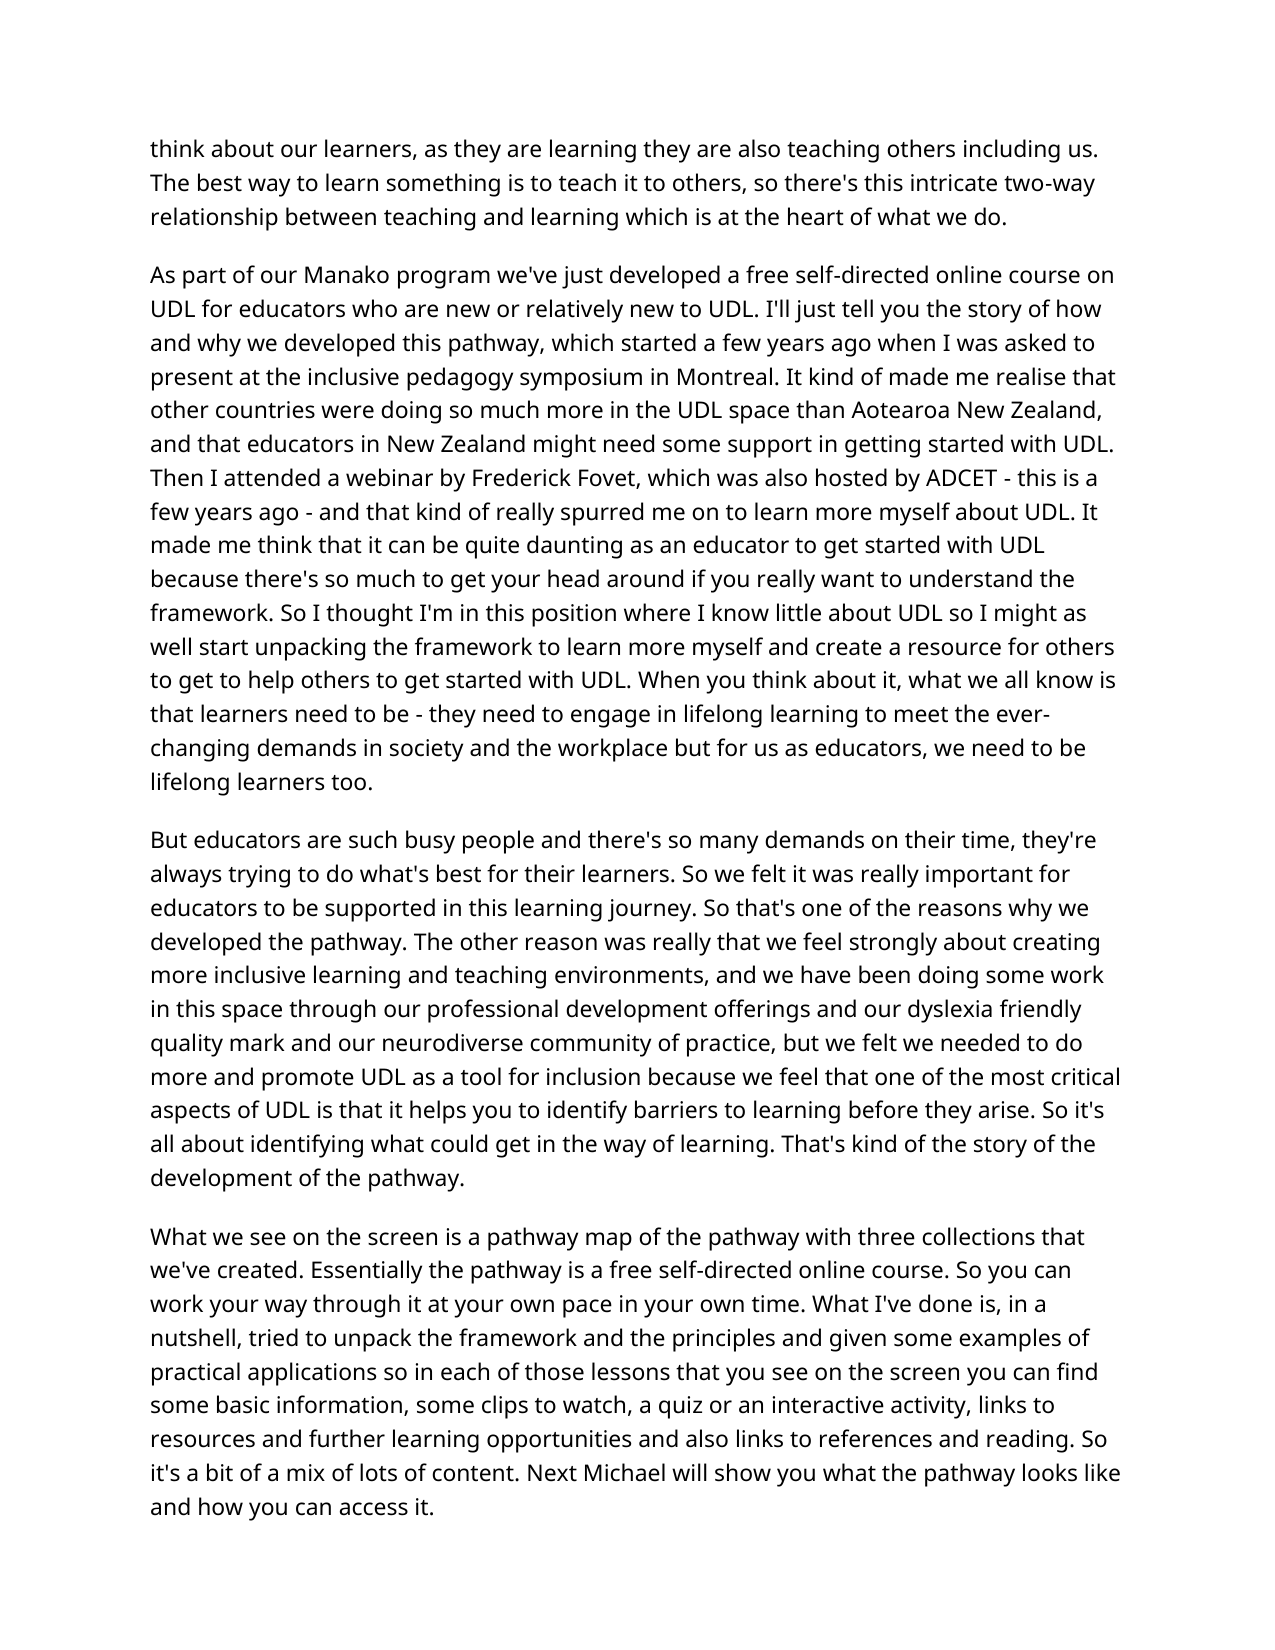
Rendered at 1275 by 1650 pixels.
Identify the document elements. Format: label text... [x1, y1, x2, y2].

text As part of our Manako program we've just developed a free self‑directed online course on UDL for educators who are new or relatively new to UDL. I'll just tell you the story of how and why we developed this pathway, which started a few years ago when I was asked to present at the inclusive pedagogy symposium in Montreal. It kind of made me realise that other countries were doing so much more in the UDL space than Aotearoa New Zealand, and that educators in New Zealand might need some support in getting started with UDL. Then I attended a webinar by Frederick Fovet, which was also hosted by ADCET ‑ this is a few years ago ‑ and that kind of really spurred me on to learn more myself about UDL. It made me think that it can be quite daunting as an educator to get started with UDL because there's so much to get your head around if you really want to understand the framework. So I thought I'm in this position where I know little about UDL so I might as well start unpacking the framework to learn more myself and create a resource for others to get to help others to get started with UDL. When you think about it, what we all know is that learners need to be ‑ they need to engage in lifelong learning to meet the ever-changing demands in society and the workplace but for us as educators, we need to be lifelong learners too. [150, 259, 1125, 797]
text But educators are such busy people and there's so many demands on their time, they're always trying to do what's best for their learners. So we felt it was really important for educators to be supported in this learning journey. So that's one of the reasons why we developed the pathway. The other reason was really that we feel strongly about creating more inclusive learning and teaching environments, and we have been doing some work in this space through our professional development offerings and our dyslexia friendly quality mark and our neurodiverse community of practice, but we felt we needed to do more and promote UDL as a tool for inclusion because we feel that one of the most critical aspects of UDL is that it helps you to identify barriers to learning before they arise. So it's all about identifying what could get in the way of learning. That's kind of the story of the development of the pathway. [150, 824, 1125, 1193]
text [150, 133, 1125, 232]
text What we see on the screen is a pathway map of the pathway with three collections that we've created. Essentially the pathway is a free self‑directed online course. So you can work your way through it at your own pace in your own time. What I've done is, in a nutshell, tried to unpack the framework and the principles and given some examples of practical applications so in each of those lessons that you see on the screen you can find some basic information, some clips to watch, a quiz or an interactive activity, links to resources and further learning opportunities and also links to references and reading. So it's a bit of a mix of lots of content. Next Michael will show you what the pathway looks like and how you can access it. [150, 1220, 1125, 1522]
